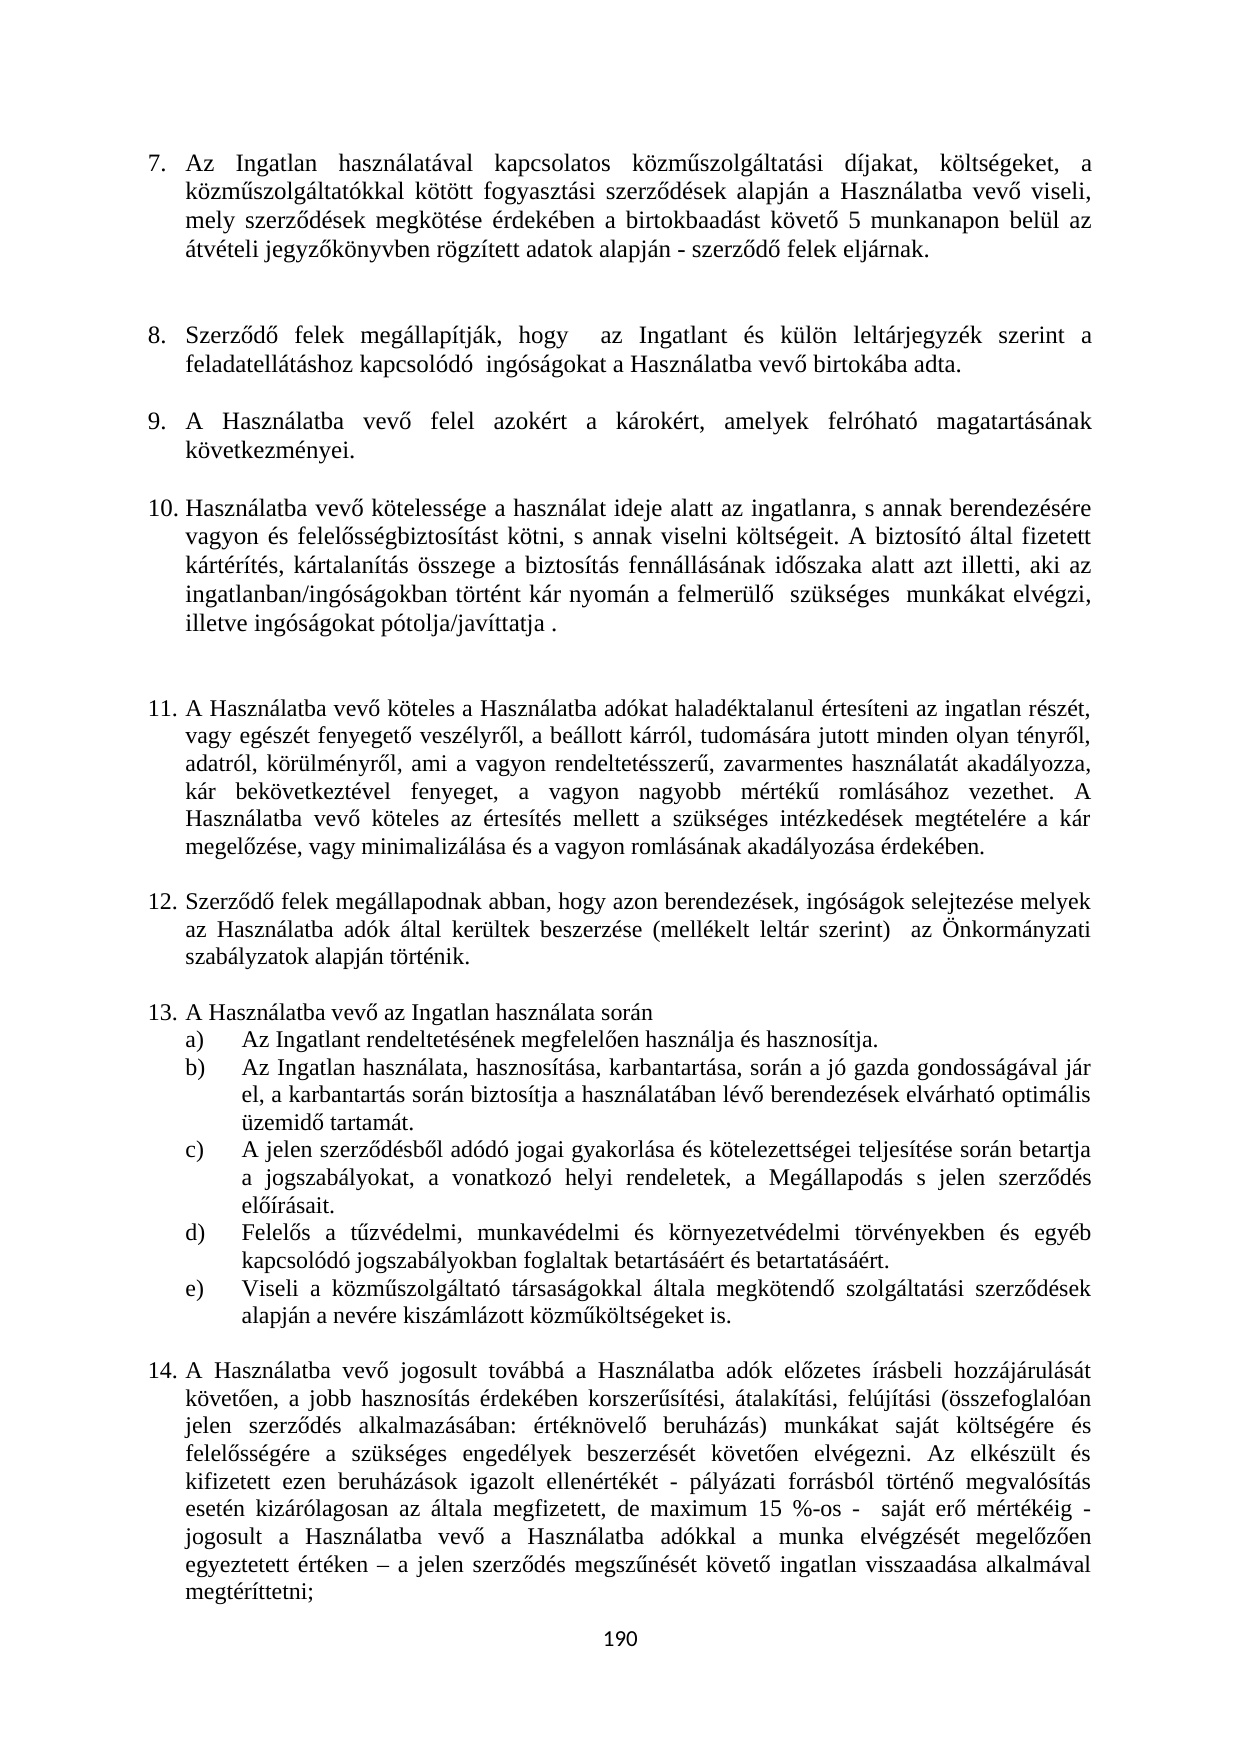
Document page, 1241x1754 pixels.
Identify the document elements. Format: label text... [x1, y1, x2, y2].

list A jelen szerződésből adódó jogai gyakorlása és kötelezettségei teljesítése során betartja a jogszabályokat, a vonatkozó helyi rendeletek, a Megállapodás s jelen szerződés előírásait. [185, 1136, 1093, 1218]
list Szerződő felek megállapodnak abban, hogy azon berendezések, ingóságok selejtezése melyek az Használatba adók által kerültek beszerzése (mellékelt leltár szerint) az Önkormányzati szabályzatok alapján történik. [148, 887, 1093, 970]
list Az Ingatlan használata, hasznosítása, karbantartása, során a jó gazda gondosságával jár el, a karbantartás során biztosítja a használatában lévő berendezések elvárható optimális üzemidő tartamát. [185, 1053, 1093, 1136]
list Az Ingatlant rendeltetésének megfelelően használja és hasznosítja. [185, 1025, 1093, 1053]
list A Használatba vevő jogosult továbbá a Használatba adók előzetes írásbeli hozzájárulását követően, a jobb hasznosítás érdekében korszerűsítési, átalakítási, felújítási (összefoglalóan jelen szerződés alkalmazásában: értéknövelő beruházás) munkákat saját költségére és felelősségére a szükséges engedélyek beszerzését követően elvégezni. Az elkészült és kifizetett ezen beruházások igazolt ellenértékét - pályázati forrásból történő megvalósítás esetén kizárólagosan az általa megfizetett, de maximum 15 %-os - saját erő mértékéig -jogosult a Használatba vevő a Használatba adókkal a munka elvégzését megelőzően egyeztetett értéken – a jelen szerződés megszűnését követő ingatlan visszaadása alkalmával megtéríttetni; [148, 1356, 1093, 1605]
list A Használatba vevő köteles a Használatba adókat haladéktalanul értesíteni az ingatlan részét, vagy egészét fenyegető veszélyről, a beállott kárról, tudomására jutott minden olyan tényről, adatról, körülményről, ami a vagyon rendeltetésszerű, zavarmentes használatát akadályozza, kár bekövetkeztével fenyeget, a vagyon nagyobb mértékű romlásához vezethet. A Használatba vevő köteles az értesítés mellett a szükséges intézkedések megtételére a kár megelőzése, vagy minimalizálása és a vagyon romlásának akadályozása érdekében. [148, 694, 1093, 859]
list Az Ingatlan használatával kapcsolatos közműszolgáltatási díjakat, költségeket, a közműszolgáltatókkal kötött fogyasztási szerződések alapján a Használatba vevő viseli, mely szerződések megkötése érdekében a birtokbaadást követő 5 munkanapon belül az átvételi jegyzőkönyvben rögzített adatok alapján - szerződő felek eljárnak. [148, 148, 1093, 263]
list A Használatba vevő felel azokért a károkért, amelyek felróható magatartásának következményei. [148, 406, 1093, 464]
list Viseli a közműszolgáltató társaságokkal általa megkötendő szolgáltatási szerződések alapján a nevére kiszámlázott közműköltségeket is. [185, 1273, 1093, 1329]
list Szerződő felek megállapítják, hogy az Ingatlant és külön leltárjegyzék szerint a feladatellátáshoz kapcsolódó ingóságokat a Használatba vevő birtokába adta. [148, 320, 1093, 378]
list A Használatba vevő az Ingatlan használata során [148, 997, 1093, 1025]
list Használatba vevő kötelessége a használat ideje alatt az ingatlanra, s annak berendezésére vagyon és felelősségbiztosítást kötni, s annak viselni költségeit. A biztosító által fizetett kártérítés, kártalanítás összege a biztosítás fennállásának időszaka alatt azt illetti, aki az ingatlanban/ingóságokban történt kár nyomán a felmerülő szükséges munkákat elvégzi, illetve ingóságokat pótolja/javíttatja . [148, 493, 1093, 636]
list Felelős a tűzvédelmi, munkavédelmi és környezetvédelmi törvényekben és egyéb kapcsolódó jogszabályokban foglaltak betartásáért és betartatásáért. [185, 1218, 1093, 1273]
